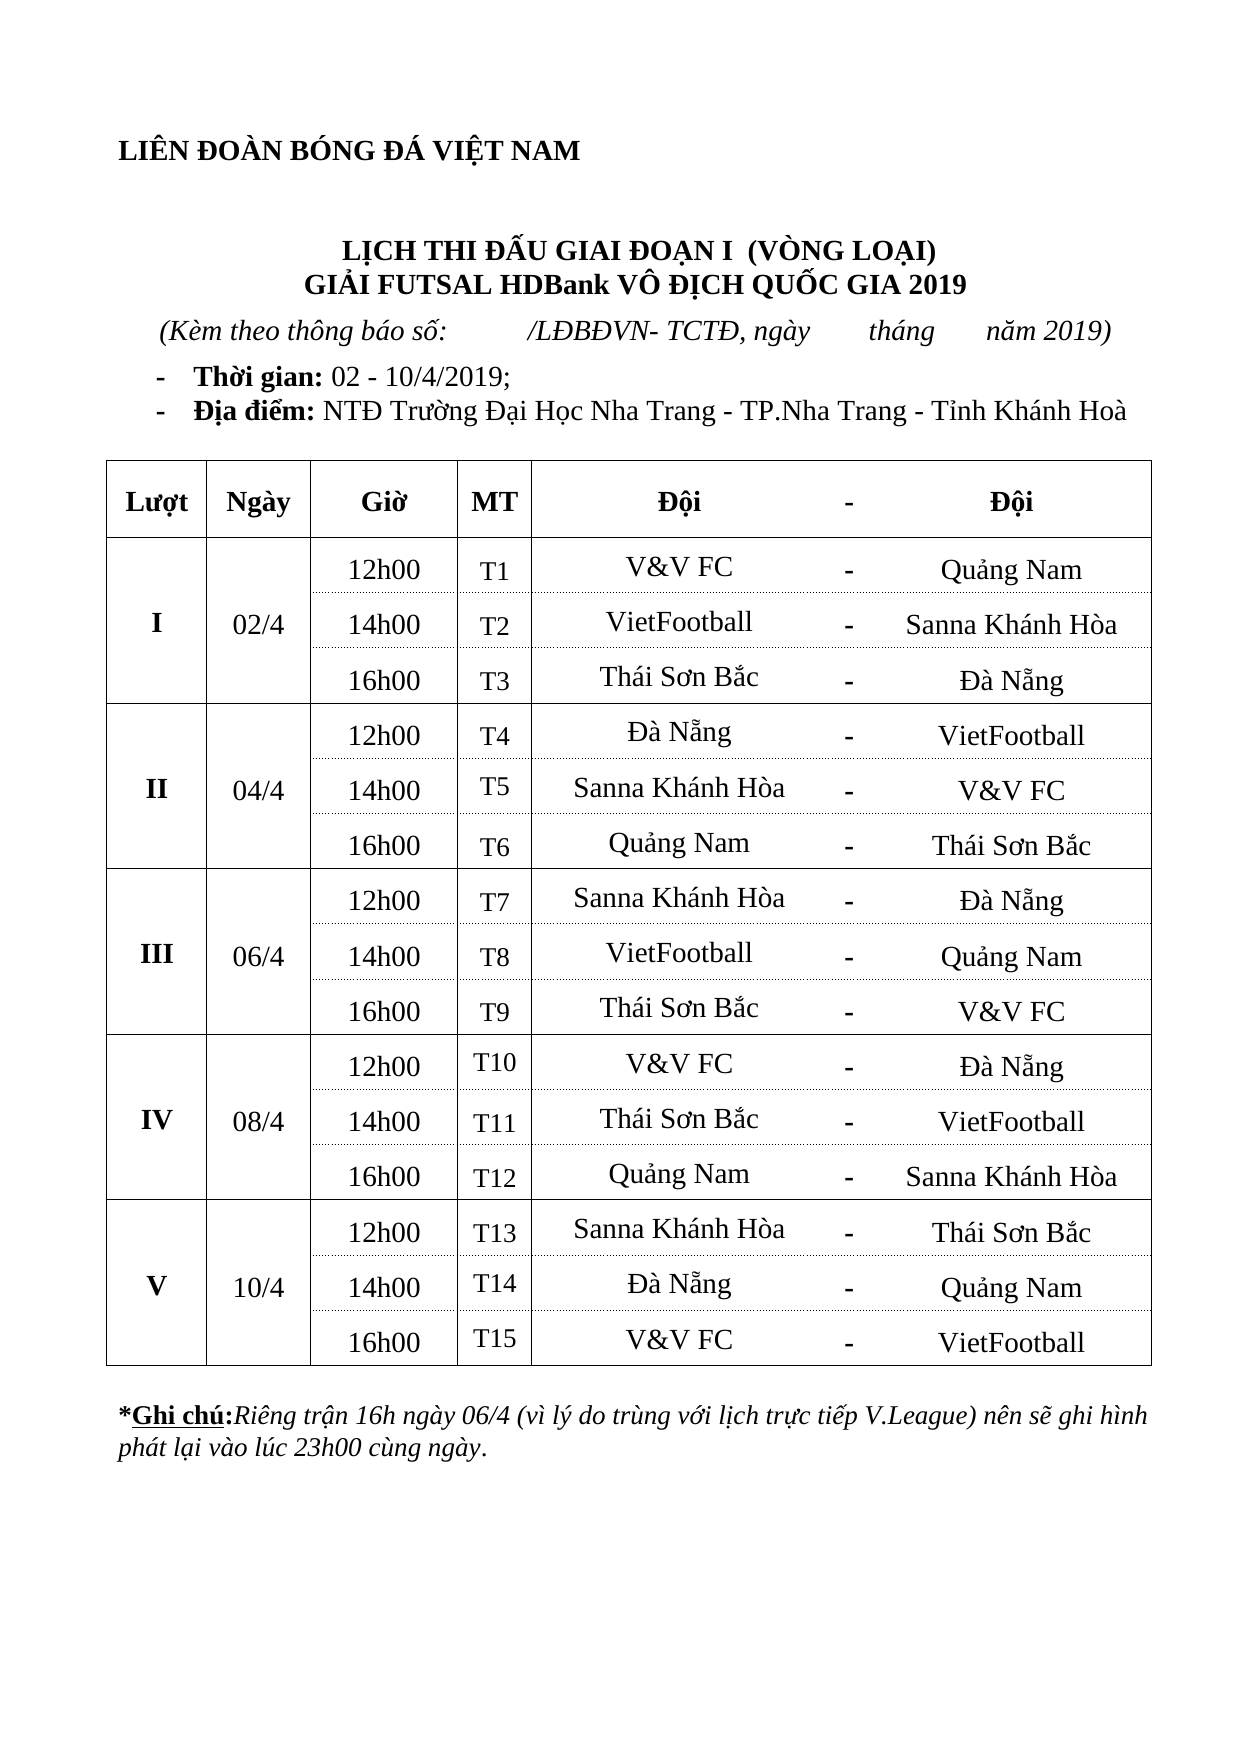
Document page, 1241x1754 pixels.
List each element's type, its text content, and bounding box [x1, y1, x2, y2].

table_cell 14h00 [311, 1255, 457, 1310]
table_cell T2 [458, 592, 531, 647]
table_cell 02/4 [207, 538, 310, 702]
table_cell VietFootball [532, 592, 827, 647]
table_cell 12h00 [311, 1200, 457, 1254]
table_cell 12h00 [311, 869, 457, 923]
table_cell - [827, 1089, 871, 1144]
table_cell 16h00 [311, 647, 457, 702]
table_cell 10/4 [207, 1200, 310, 1365]
table_header Giờ [311, 461, 457, 537]
table_cell T9 [458, 979, 531, 1034]
table_cell Quảng Nam [532, 1144, 827, 1199]
table_cell 04/4 [207, 704, 310, 868]
table_cell 06/4 [207, 869, 310, 1034]
table_cell 14h00 [311, 758, 457, 813]
table_cell III [107, 869, 206, 1034]
table_cell - [827, 758, 871, 813]
table_cell T15 [458, 1310, 531, 1365]
table_cell 12h00 [311, 704, 457, 758]
table_cell 16h00 [311, 1310, 457, 1365]
table_cell Sanna Khánh Hòa [532, 1200, 827, 1254]
table_cell T14 [458, 1255, 531, 1310]
table_cell V&V FC [871, 758, 1151, 813]
table_cell - [827, 1310, 871, 1365]
table_cell II [107, 704, 206, 868]
table_cell - [827, 1255, 871, 1310]
table_cell 16h00 [311, 979, 457, 1034]
table_cell Thái Sơn Bắc [532, 979, 827, 1034]
table_cell Sanna Khánh Hòa [532, 758, 827, 813]
table_cell 14h00 [311, 923, 457, 978]
table_cell I [107, 538, 206, 702]
table_cell 12h00 [311, 538, 457, 592]
list Địa điểm: NTĐ Trường Đại Học Nha Trang - TP.Nha Trang - Tỉnh Khánh Hoà [156, 393, 1153, 426]
table_cell VietFootball [871, 1089, 1151, 1144]
table_cell VietFootball [871, 704, 1151, 758]
table_header Ngày [207, 461, 310, 537]
table_cell Đà Nẵng [532, 1255, 827, 1310]
table_cell VietFootball [532, 923, 827, 978]
table_cell Thái Sơn Bắc [532, 647, 827, 702]
table_cell - [827, 813, 871, 868]
table_cell Đà Nẵng [871, 647, 1151, 702]
table_cell Thái Sơn Bắc [532, 1089, 827, 1144]
table_cell Quảng Nam [871, 1255, 1151, 1310]
table_cell T6 [458, 813, 531, 868]
table_cell V [107, 1200, 206, 1365]
table_cell Sanna Khánh Hòa [532, 869, 827, 923]
table_cell 14h00 [311, 1089, 457, 1144]
table_cell T12 [458, 1144, 531, 1199]
text *Ghi chú:Riêng trận 16h ngày 06/4 (vì lý do trùng với lịch trực tiếp V.League) nên sẽ ghi hình phát lại vào lúc 23h00 cùng ngày. [118, 1399, 1153, 1462]
table_cell IV [107, 1035, 206, 1199]
table_cell - [827, 979, 871, 1034]
table_cell Đà Nẵng [871, 1035, 1151, 1089]
table_cell 08/4 [207, 1035, 310, 1199]
table_cell V&V FC [871, 979, 1151, 1034]
table_cell Thái Sơn Bắc [871, 813, 1151, 868]
table_cell 16h00 [311, 813, 457, 868]
table_cell T5 [458, 758, 531, 813]
table_cell Thái Sơn Bắc [871, 1200, 1151, 1254]
table_cell Quảng Nam [532, 813, 827, 868]
table_cell T13 [458, 1200, 531, 1254]
table_cell V&V FC [532, 538, 827, 592]
table_cell T10 [458, 1035, 531, 1089]
table_header MT [458, 461, 531, 537]
table_cell V&V FC [532, 1310, 827, 1365]
table_cell 12h00 [311, 1035, 457, 1089]
table_cell Quảng Nam [871, 923, 1151, 978]
table_cell VietFootball [871, 1310, 1151, 1365]
subtitle LIÊN ĐOÀN BÓNG ĐÁ VIỆT NAM [118, 133, 1153, 166]
table_cell T8 [458, 923, 531, 978]
table_cell Quảng Nam [871, 538, 1151, 592]
table_cell 16h00 [311, 1144, 457, 1199]
table_cell T4 [458, 704, 531, 758]
table_cell T11 [458, 1089, 531, 1144]
list Thời gian: 02 - 10/4/2019; [156, 359, 1153, 393]
table_cell V&V FC [532, 1035, 827, 1089]
table_cell Sanna Khánh Hòa [871, 1144, 1151, 1199]
table_cell - [827, 1144, 871, 1199]
table_cell - [827, 704, 871, 758]
text LỊCH THI ĐẤU GIAI ĐOẠN I (VÒNG LOẠI) [118, 233, 1153, 267]
text (Kèm theo thông báo số: /LĐBĐVN- TCTĐ, ngày tháng năm 2019) [118, 313, 1153, 347]
table_header - [827, 461, 871, 537]
text GIẢI FUTSAL HDBank VÔ ĐỊCH QUỐC GIA 2019 [118, 267, 1153, 301]
table_cell - [827, 647, 871, 702]
table_header Đội [871, 461, 1151, 537]
table_cell Sanna Khánh Hòa [871, 592, 1151, 647]
table_cell Đà Nẵng [532, 704, 827, 758]
table_header Đội [532, 461, 827, 537]
table_cell - [827, 1200, 871, 1254]
table_cell Đà Nẵng [871, 869, 1151, 923]
table_cell 14h00 [311, 592, 457, 647]
table_cell - [827, 869, 871, 923]
table_cell - [827, 592, 871, 647]
table_cell T7 [458, 869, 531, 923]
table_cell - [827, 1035, 871, 1089]
table_cell - [827, 538, 871, 592]
table_cell T1 [458, 538, 531, 592]
table_header Lượt [107, 461, 206, 537]
table_cell - [827, 923, 871, 978]
table_cell T3 [458, 647, 531, 702]
